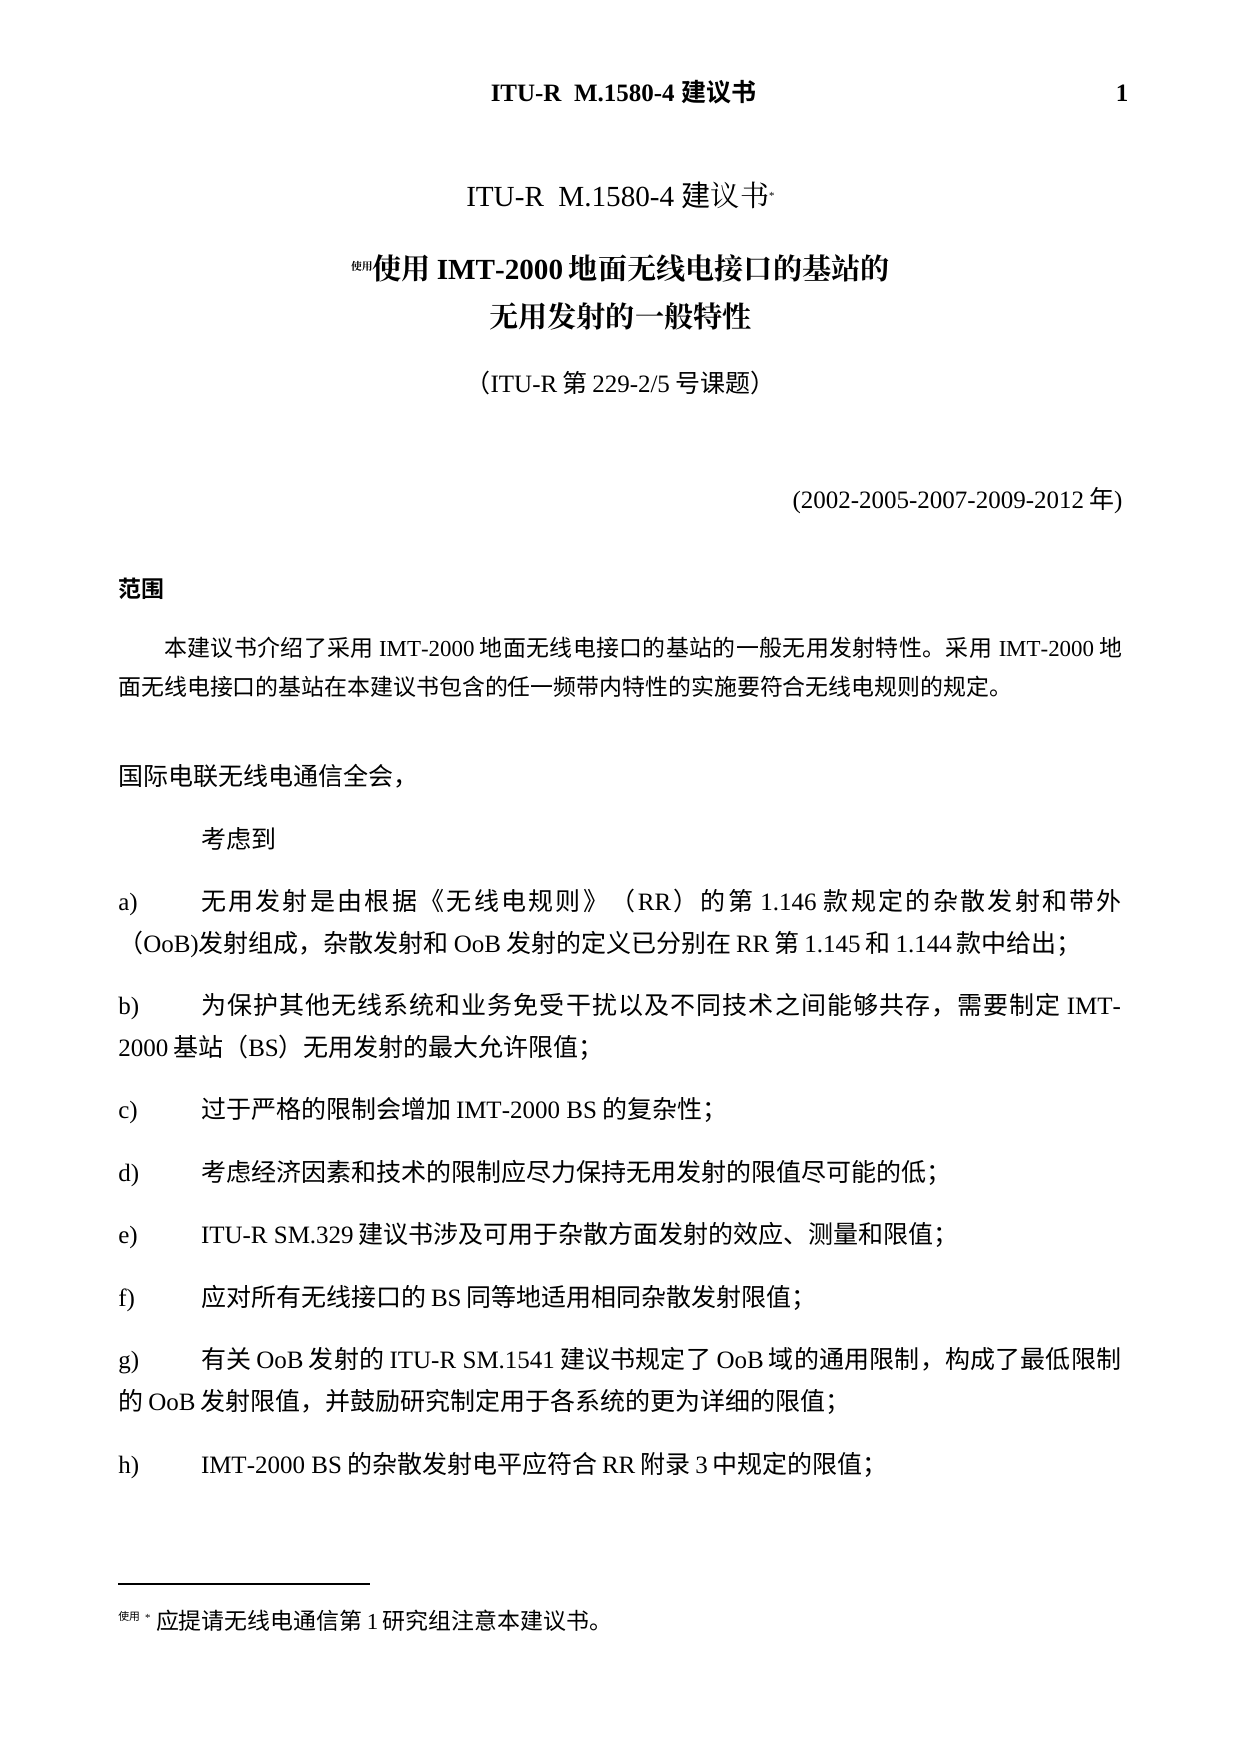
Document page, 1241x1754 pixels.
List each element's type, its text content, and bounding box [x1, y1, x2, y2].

text ITU-R M.1580-4 建议书* [118, 173, 1122, 215]
text d) 考虑经济因素和技术的限制应尽力保持无用发射的限值尽可能的低； [118, 1152, 1122, 1189]
text a) 无用发射是由根据《无线电规则》（RR）的第1.146款规定的杂散发射和带外（OoB)发射组成，杂散发射和OoB发射的定义已分别在RR第1.145和1.144款中给出； [118, 882, 1122, 959]
text （ITU-R第229-2/5号课题） [118, 363, 1122, 399]
text 本建议书介绍了采用IMT-2000地面无线电接口的基站的一般无用发射特性。采用IMT-2000地面无线电接口的基站在本建议书包含的任一频带内特性的实施要符合无线电规则的规定。 [118, 630, 1122, 702]
text g) 有关OoB发射的ITU-R SM.1541建议书规定了OoB域的通用限制，构成了最低限制的OoB发射限值，并鼓励研究制定用于各系统的更为详细的限值； [118, 1340, 1122, 1418]
text e) ITU-R SM.329建议书涉及可用于杂散方面发射的效应、测量和限值； [118, 1215, 1122, 1251]
text c) 过于严格的限制会增加IMT-2000 BS的复杂性； [118, 1090, 1122, 1126]
text 考虑到 [201, 819, 1122, 855]
subtitle 范围 [118, 571, 1122, 604]
text b) 为保护其他无线系统和业务免受干扰以及不同技术之间能够共存，需要制定IMT-2000基站（BS）无用发射的最大允许限值； [118, 986, 1122, 1064]
text h) IMT-2000 BS的杂散发射电平应符合RR附录3中规定的限值； [118, 1444, 1122, 1480]
text (2002-2005-2007-2009-2012年) [118, 480, 1122, 516]
text f) 应对所有无线接口的BS同等地适用相同杂散发射限值； [118, 1277, 1122, 1314]
text 国际电联无线电通信全会， [118, 757, 1122, 793]
title 使用IMT-2000地面无线电接口的基站的 无用发射的一般特性 [118, 246, 1122, 336]
